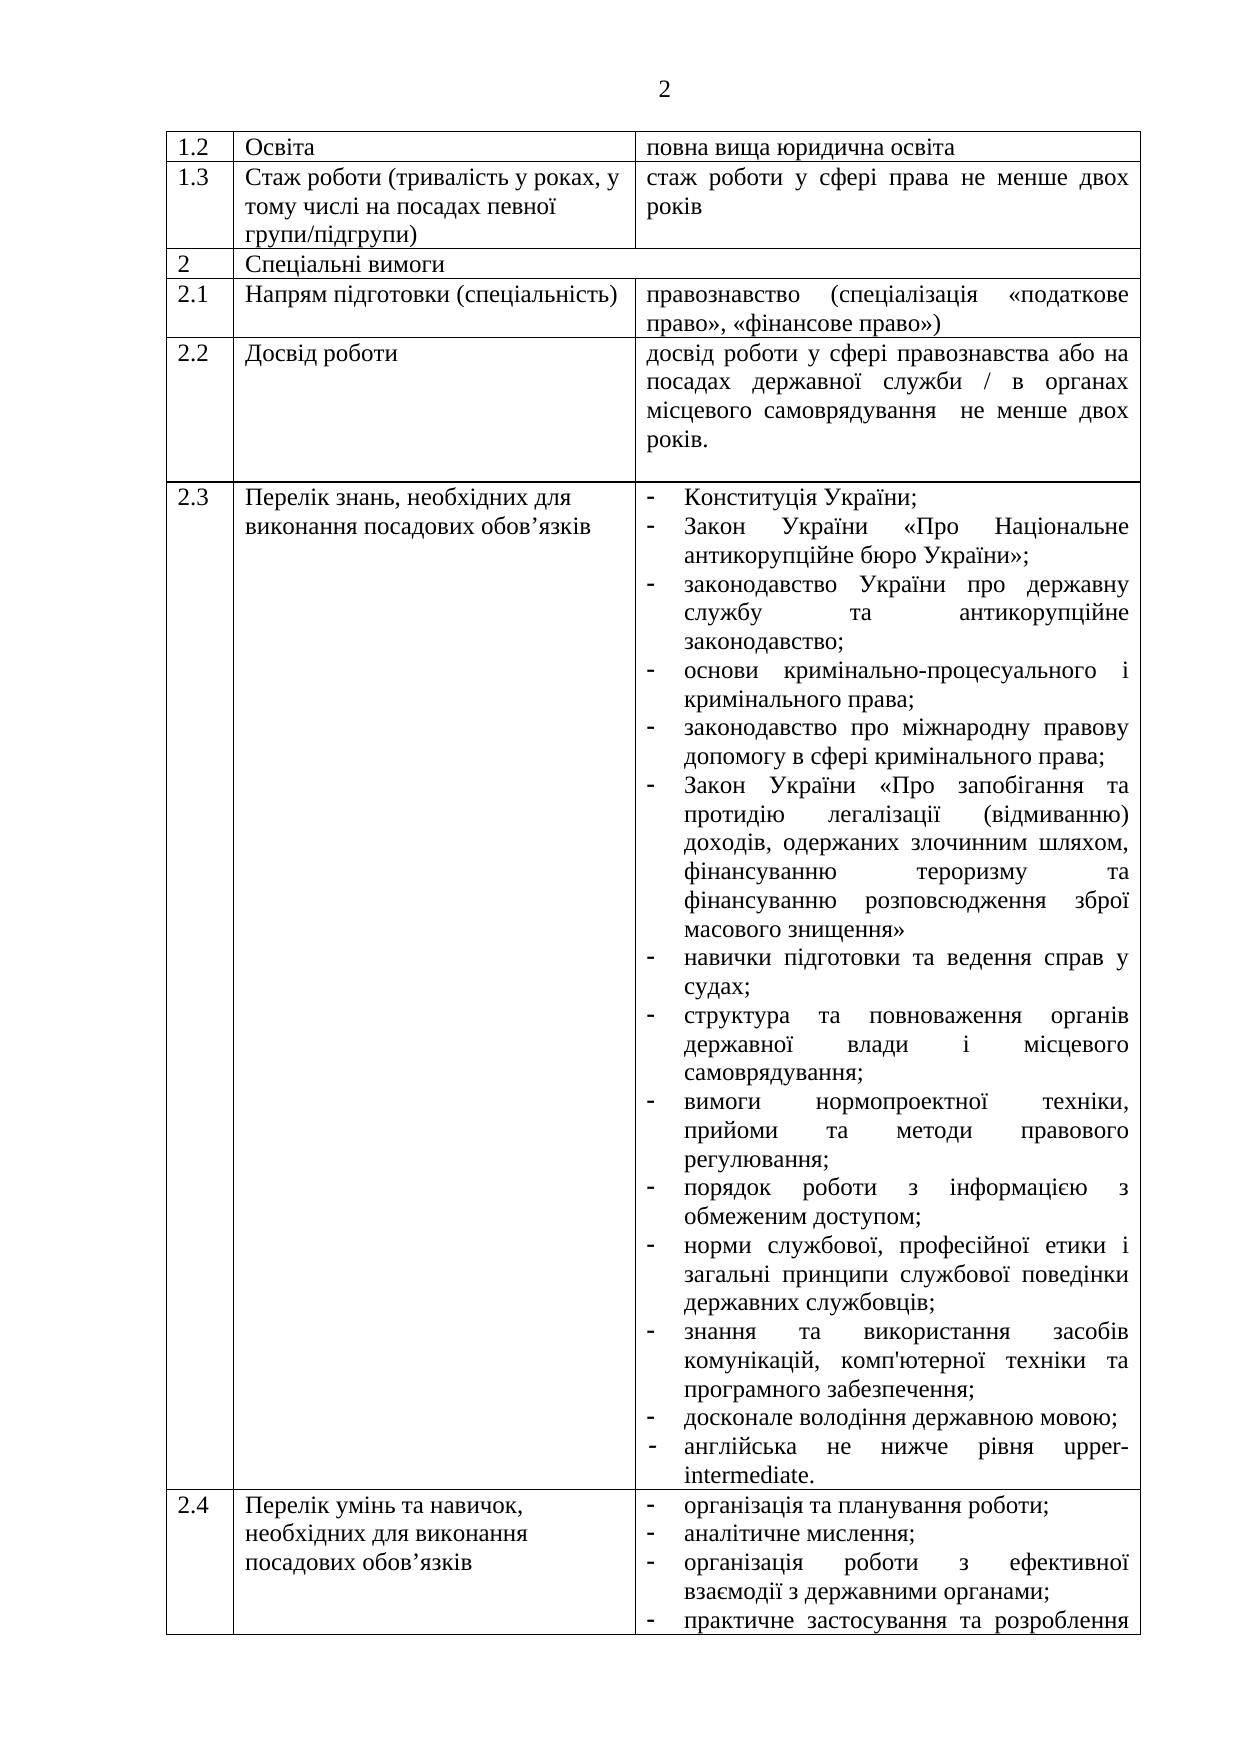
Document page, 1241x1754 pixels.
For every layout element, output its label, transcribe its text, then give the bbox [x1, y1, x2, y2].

table_cell стаж роботи у сфері права не менше двох років [636, 162, 1140, 248]
table_cell Освіта [234, 132, 635, 161]
table_cell Конституція України; Закон України «Про Національне антикорупційне бюро України»; законодавство України про державну службу та антикорупційне законодавство; основи кримінально-процесуального і кримінального права; законодавство про міжнародну правову допомогу в сфері кримінального права; Закон України «Про запобігання та протидію легалізації (відмиванню) доходів, одержаних злочинним шляхом, фінансуванню тероризму та фінансуванню розповсюдження зброї масового знищення» навички підготовки та ведення справ у судах; структура та повноваження органів державної влади і місцевого самоврядування; вимоги нормопроектної техніки, прийоми та методи правового регулювання; порядок роботи з інформацією з обмеженим доступом; норми службової, професійної етики і загальні принципи службової поведінки державних службовців; знання та використання засобів комунікацій, комп'ютерної техніки та програмного забезпечення; досконале володіння державною мовою; англійська не нижче рівня upper-intermediate. [636, 483, 1140, 1489]
table_cell 2.2 [167, 338, 233, 481]
table_cell повна вища юридична освіта [636, 132, 1140, 161]
table_cell Спеціальні вимоги [234, 249, 1140, 278]
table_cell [636, 1490, 1140, 1633]
table_cell [167, 249, 233, 278]
table_cell Перелік знань, необхідних для виконання посадових обов’язків [234, 483, 635, 1489]
table_cell досвід роботи у сфері правознавства або на посадах державної служби / в органах місцевого самоврядування не менше двох років. [636, 338, 1140, 481]
table_cell Стаж роботи (тривалість у роках, у тому числі на посадах певної групи/підгрупи) [234, 162, 635, 248]
table_cell 2.3 [167, 483, 233, 1489]
table_cell 1.3 [167, 162, 233, 248]
table_cell Напрям підготовки (спеціальність) [234, 279, 635, 337]
table_cell правознавство (спеціалізація «податкове право», «фінансове право») [636, 279, 1140, 337]
table_cell 2.4 [167, 1490, 233, 1633]
table_cell 2.1 [167, 279, 233, 337]
table_cell Досвід роботи [234, 338, 635, 481]
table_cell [234, 1490, 635, 1633]
table_cell 1.2 [167, 132, 233, 161]
